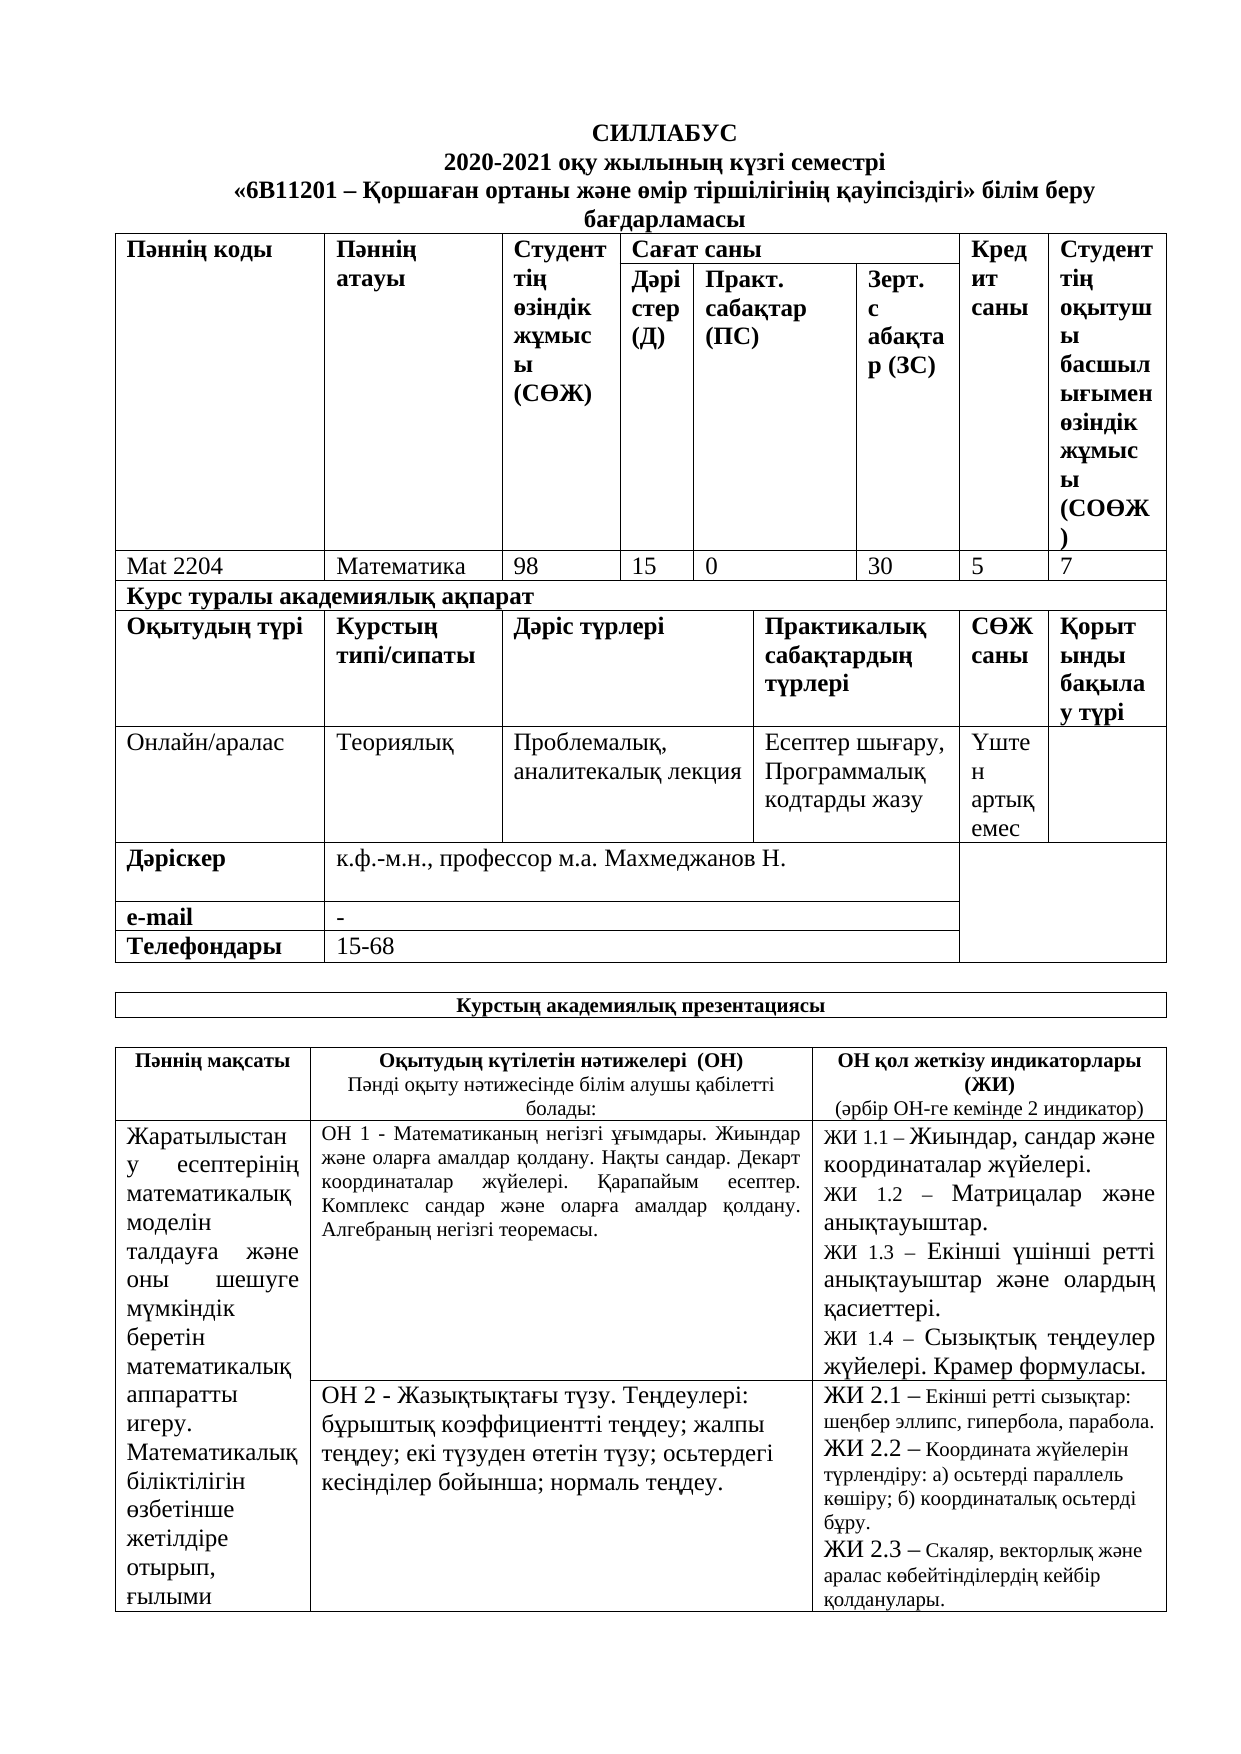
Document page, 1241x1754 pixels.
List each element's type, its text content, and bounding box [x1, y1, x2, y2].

table_cell Дәрістер (Д) [621, 264, 693, 550]
table_header Студенттің оқытушы басшылығымен өзіндік жұмысы (СОӨЖ) [1049, 234, 1166, 550]
text 2020-2021 оқу жылының күзгі семестрі [177, 147, 1152, 176]
table_cell 15 [621, 551, 693, 580]
table_cell 98 [503, 551, 620, 580]
table_header Пәннің мақсаты [116, 1048, 310, 1120]
table_cell Практ. сабақтар (ПС) [694, 264, 856, 550]
table_cell [1049, 727, 1166, 842]
table_cell Теориялық [325, 727, 502, 842]
table_cell Оқытудың түрі [116, 611, 324, 726]
table_cell СӨЖ саны [960, 611, 1048, 726]
table_cell Жаратылыстану есептерінің математикалық моделін талдауға және оны шешуге мүмкіндік беретін математикалық аппаратты игеру. Математикалық біліктілігін өзбетінше жетілдіре отырып, ғылыми әдебиеттерді оқып үйренетіндей дәрежеге көтеріліп, солардың негізінде жаратылыстану есептерін өзбетімен талдауға жаттығу. Жуықтап есептеулерде компьютерді қолдана білу. Студенттің логикалық және алгоритмдік ойлау қабілетін дамыту. Қойылған математикалық есепті зерттеу және шешу әдістерін меңгеру. [116, 1121, 310, 1611]
table_cell Практикалық сабақтардың түрлері [754, 611, 959, 726]
table_cell Курс туралы академиялық ақпарат [116, 581, 1166, 610]
table_cell 5 [960, 551, 1048, 580]
table_cell 30 [857, 551, 959, 580]
table_cell Қорытынды бақылау түрі [1049, 611, 1166, 726]
text СИЛЛАБУС [177, 118, 1152, 147]
table_header Курстың академиялық презентациясы [116, 993, 1166, 1017]
table_cell ОН 1 - Математиканың негізгі ұғымдары. Жиындар және оларға амалдар қолдану. Нақты сандар. Декарт координаталар жүйелері. Қарапайым есептер. Комплекс сандар және оларға амалдар қолдану. Алгебраның негізгі теоремасы. [311, 1121, 812, 1379]
table_cell 0 [694, 551, 856, 580]
table_cell Есептер шығару, Программалық кодтарды жазу [754, 727, 959, 842]
table_cell Дәріскер [116, 843, 324, 901]
table_cell Mat 2204 [116, 551, 324, 580]
table_cell ЖИ 1.1 – Жиындар, сандар және координаталар жүйелері. ЖИ 1.2 – Матрицалар және анықтауыштар. ЖИ 1.3 – Екінші үшінші ретті анықтауыштар және олардың қасиеттері. ЖИ 1.4 – Сызықтық теңдеулер жүйелері. Крамер формуласы. [813, 1121, 1166, 1379]
table_header Пәннің атауы [325, 234, 502, 550]
table_cell Үштен артық емес [960, 727, 1048, 842]
table_cell Математика [325, 551, 502, 580]
table_cell e-mail [116, 902, 324, 930]
table_header Студенттің өзіндік жұмысы (СӨЖ) [503, 234, 620, 550]
table_header Пәннің коды [116, 234, 324, 550]
table_cell Телефондары [116, 931, 324, 962]
table_header Кредит саны [960, 234, 1048, 550]
table_cell - [325, 902, 959, 930]
text «6В11201 – Қоршаған ортаны және өмір тіршілігінің қауіпсіздігі» білім беру бағдарламасы [177, 176, 1152, 233]
table_cell к.ф.-м.н., профессор м.а. Махмеджанов Н. [325, 843, 959, 901]
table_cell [311, 1381, 812, 1611]
table_cell 7 [1049, 551, 1166, 580]
table_cell Дәріс түрлері [503, 611, 753, 726]
table_cell 15-68 [325, 931, 959, 962]
table_cell Проблемалық, аналитекалық лекция [503, 727, 753, 842]
table_cell [960, 843, 1166, 962]
table_header Оқытудың күтілетін нәтижелері (ОН) Пәнді оқыту нәтижесінде білім алушы қабілетті болады: [311, 1048, 812, 1120]
table_cell Онлайн/аралас [116, 727, 324, 842]
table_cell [813, 1381, 1166, 1611]
table_header ОН қол жеткізу индикаторлары (ЖИ) (әрбір ОН-ге кемінде 2 индикатор) [813, 1048, 1166, 1120]
table_header Сағат саны [621, 234, 959, 263]
table_cell Курстың типі/сипаты [325, 611, 502, 726]
table_cell Зерт. сабақтар (ЗС) [857, 264, 959, 550]
